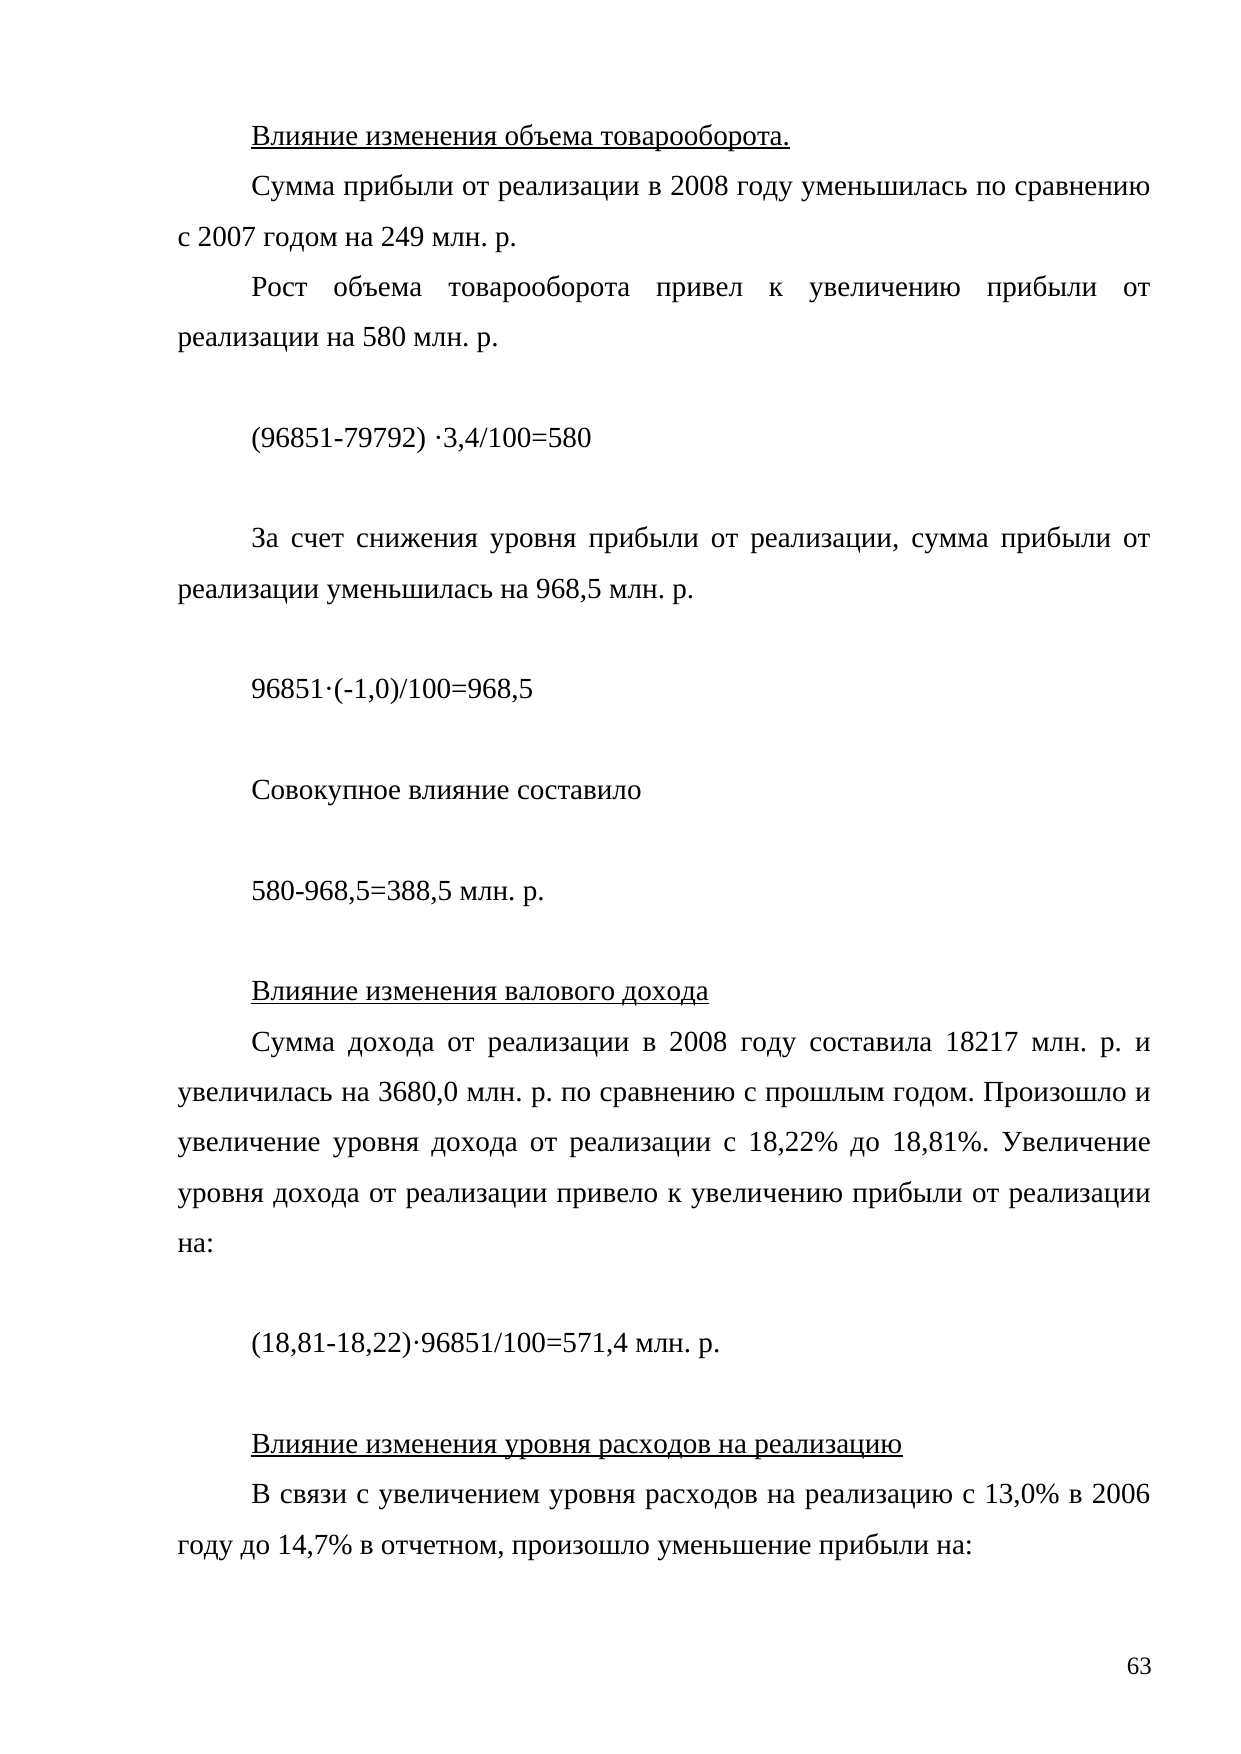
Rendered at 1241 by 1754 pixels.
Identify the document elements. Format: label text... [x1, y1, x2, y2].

text (18,81-18,22)·96851/100=571,4 млн. р. [177, 1326, 1152, 1359]
text Рост объема товарооборота привел к увеличению прибыли от реализации на 580 млн. р. [177, 269, 1152, 353]
text 580-968,5=388,5 млн. р. [177, 873, 1152, 906]
text Влияние изменения объема товарооборота. [177, 118, 1152, 152]
text За счет снижения уровня прибыли от реализации, сумма прибыли от реализации уменьшилась на 968,5 млн. р. [177, 521, 1152, 604]
text Влияние изменения валового дохода [177, 973, 1152, 1007]
text Влияние изменения уровня расходов на реализацию [177, 1426, 1152, 1460]
text Сумма прибыли от реализации в 2008 году уменьшилась по сравнению с 2007 годом на 249 млн. р. [177, 168, 1152, 252]
text Совокупное влияние составило [177, 772, 1152, 806]
text (96851-79792) ·3,4/100=580 [177, 420, 1152, 453]
text 96851·(-1,0)/100=968,5 [177, 672, 1152, 705]
text В связи с увеличением уровня расходов на реализацию с 13,0% в 2006 году до 14,7% в отчетном, произошло уменьшение прибыли на: [177, 1477, 1152, 1560]
text Сумма дохода от реализации в 2008 году составила 18217 млн. р. и увеличилась на 3680,0 млн. р. по сравнению с прошлым годом. Произошло и увеличение уровня дохода от реализации с 18,22% до 18,81%. Увеличение уровня дохода от реализации привело к увеличению прибыли от реализации на: [177, 1024, 1152, 1258]
